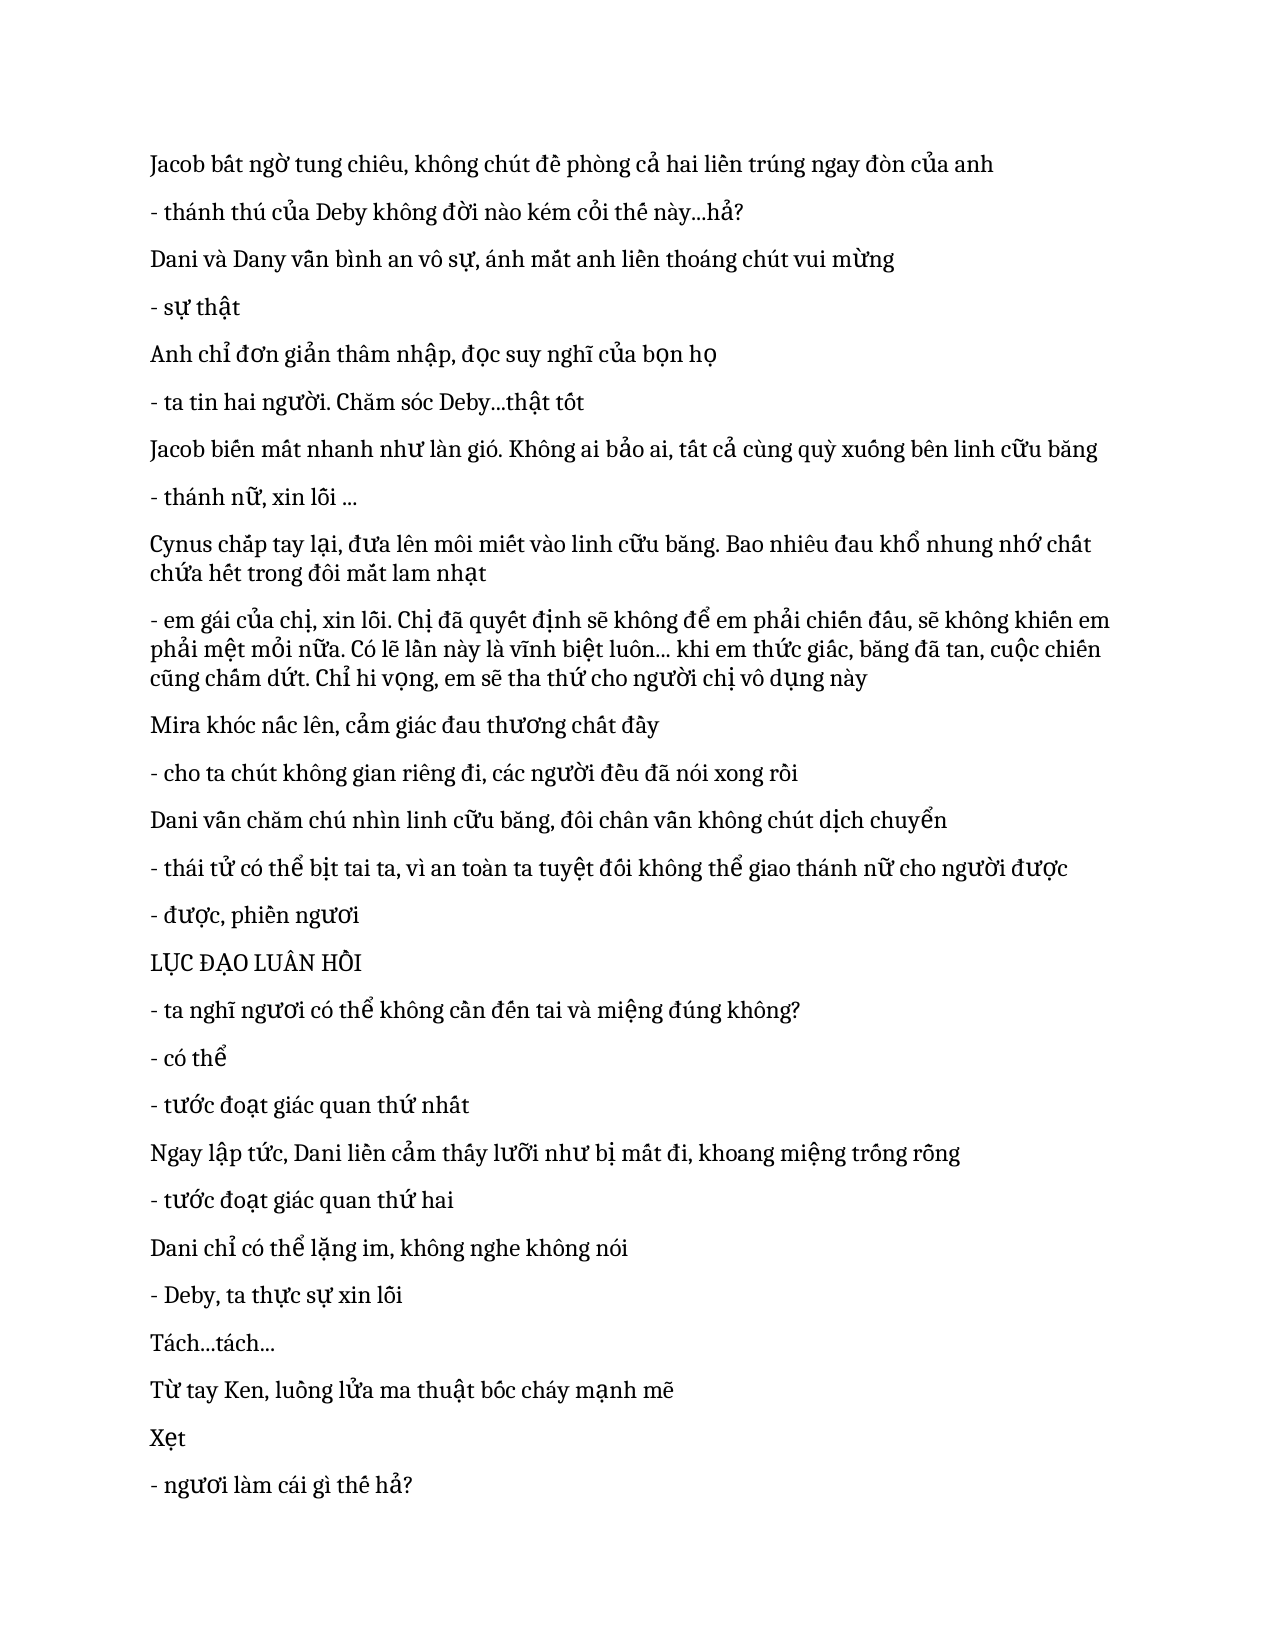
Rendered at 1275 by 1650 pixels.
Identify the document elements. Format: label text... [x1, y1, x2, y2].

text LỤC ĐẠO LUÂN HỒI [150, 949, 1125, 977]
text Cynus chắp tay lại, đưa lên môi miết vào linh cữu băng. Bao nhiêu đau khổ nhung nhớ chất chứa hết trong đôi mắt lam nhạt [150, 530, 1125, 587]
text Từ tay Ken, luồng lửa ma thuật bốc cháy mạnh mẽ [150, 1376, 1125, 1405]
text - Deby, ta thực sự xin lỗi [150, 1281, 1125, 1310]
text - em gái của chị, xin lỗi. Chị đã quyết định sẽ không để em phải chiến đấu, sẽ không khiến em phải mệt mỏi nữa. Có lẽ lần này là vĩnh biệt luôn... khi em thức giấc, băng đã tan, cuộc chiến cũng chấm dứt. Chỉ hi vọng, em sẽ tha thứ cho người chị vô dụng này [150, 606, 1125, 692]
text Tách...tách... [150, 1329, 1125, 1357]
text - có thể [150, 1044, 1125, 1072]
text - ta nghĩ ngươi có thể không cần đến tai và miệng đúng không? [150, 996, 1125, 1025]
text Jacob biến mất nhanh như làn gió. Không ai bảo ai, tất cả cùng quỳ xuống bên linh cữu băng [150, 435, 1125, 464]
text - thánh thú của Deby không đời nào kém cỏi thế này...hả? [150, 197, 1125, 226]
text - thánh nữ, xin lỗi ... [150, 482, 1125, 511]
text Dani và Dany vẫn bình an vô sự, ánh mắt anh liền thoáng chút vui mừng [150, 245, 1125, 274]
text - thái tử có thể bịt tai ta, vì an toàn ta tuyệt đối không thể giao thánh nữ cho người được [150, 854, 1125, 882]
text Jacob bất ngờ tung chiêu, không chút đề phòng cả hai liền trúng ngay đòn của anh [150, 150, 1125, 179]
text Dani chỉ có thể lặng im, không nghe không nói [150, 1234, 1125, 1262]
text - cho ta chút không gian riêng đi, các người đều đã nói xong rồi [150, 759, 1125, 787]
text - ta tin hai người. Chăm sóc Deby...thật tốt [150, 387, 1125, 416]
text Anh chỉ đơn giản thâm nhập, đọc suy nghĩ của bọn họ [150, 340, 1125, 369]
text - sự thật [150, 292, 1125, 321]
text Dani vẫn chăm chú nhìn linh cữu băng, đôi chân vẫn không chút dịch chuyển [150, 806, 1125, 835]
text Xẹt [150, 1424, 1125, 1452]
text Mira khóc nấc lên, cảm giác đau thương chất đầy [150, 711, 1125, 740]
text - tước đoạt giác quan thứ nhất [150, 1091, 1125, 1120]
text - ngươi làm cái gì thế hả? [150, 1471, 1125, 1500]
text Ngay lập tức, Dani liền cảm thấy lưỡi như bị mất đi, khoang miệng trống rỗng [150, 1139, 1125, 1167]
text - được, phiền ngươi [150, 901, 1125, 930]
text - tước đoạt giác quan thứ hai [150, 1186, 1125, 1215]
